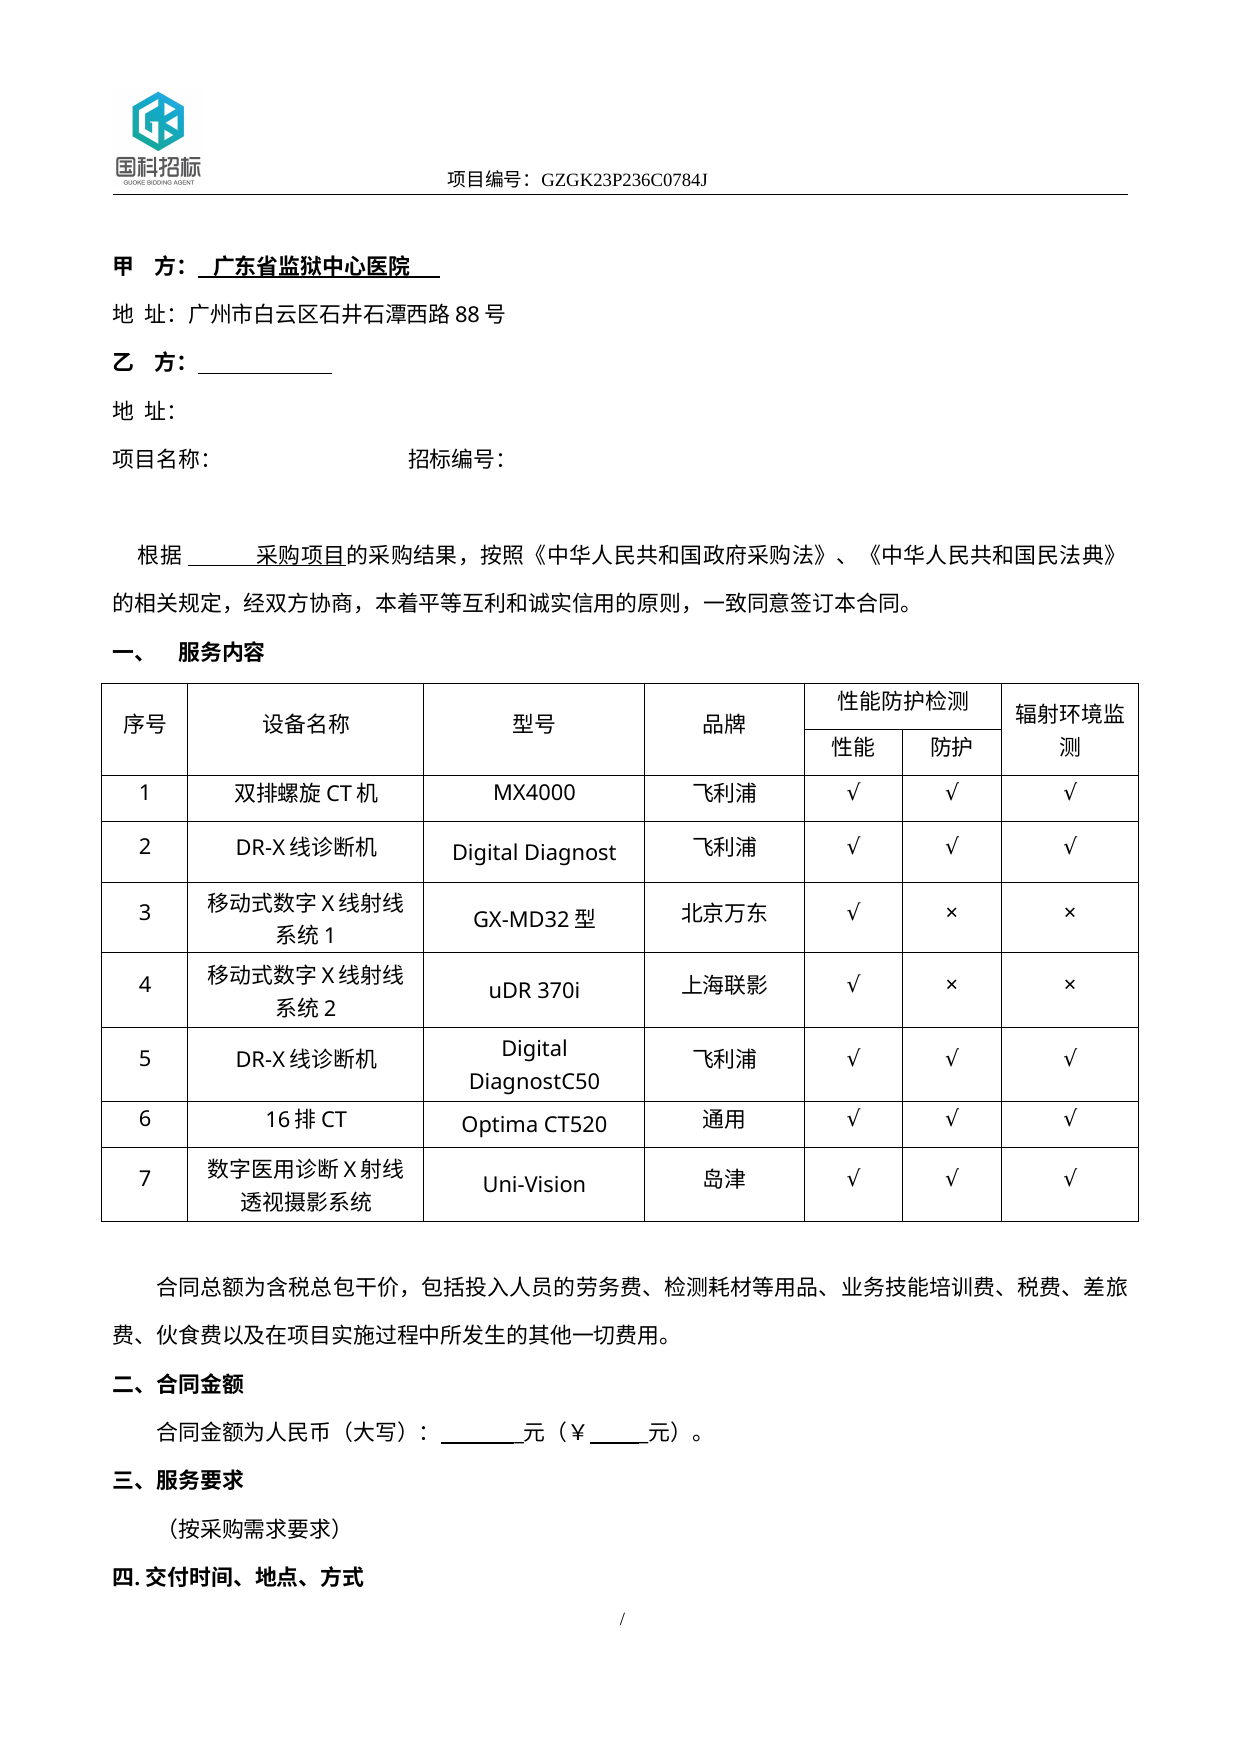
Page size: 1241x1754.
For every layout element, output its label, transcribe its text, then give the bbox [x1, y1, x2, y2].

text 地 址： [112, 393, 1128, 426]
table_header 性能防护检测 [805, 684, 1001, 729]
table_cell 双排螺旋CT机 [188, 776, 423, 821]
table_cell 2 [102, 822, 187, 882]
table_header 品牌 [645, 684, 804, 775]
text 甲 方： 广东省监狱中心医院 [112, 248, 1128, 281]
table_cell 16排CT [188, 1102, 423, 1147]
table_cell 北京万东 [645, 883, 804, 952]
table_cell GX-MD32型 [424, 883, 644, 952]
text 合同总额为含税总包干价，包括投入人员的劳务费、检测耗材等用品、业务技能培训费、税费、差旅费、伙食费以及在项目实施过程中所发生的其他一切费用。 [112, 1269, 1128, 1351]
text 三、服务要求 [112, 1463, 1128, 1496]
text 乙 方： [112, 345, 1128, 377]
table_cell 通用 [645, 1102, 804, 1147]
table_cell Digital DiagnostC50 [424, 1028, 644, 1101]
table_header 辐射环境监测 [1002, 684, 1138, 775]
table_cell MX4000 [424, 776, 644, 821]
table_cell 4 [102, 953, 187, 1027]
table_cell √ [903, 822, 1001, 882]
table_cell √ [1002, 822, 1138, 882]
table_cell √ [805, 1148, 902, 1221]
text 根据 采购项目的采购结果，按照《中华人民共和国政府采购法》、《中华人民共和国民法典》 的相关规定，经双方协商，本着平等互利和诚实信用的原则，一致同意签订本合同。 [112, 537, 1128, 618]
table_cell 岛津 [645, 1148, 804, 1221]
table_header 型号 [424, 684, 644, 775]
table_cell DR-X线诊断机 [188, 1028, 423, 1101]
picture [112, 88, 204, 187]
text 项目名称： 招标编号： [112, 442, 1128, 474]
table_cell √ [903, 1148, 1001, 1221]
table_cell √ [805, 953, 902, 1027]
table_cell × [1002, 883, 1138, 952]
text （按采购需求要求） [156, 1511, 1128, 1544]
table_cell 移动式数字X线射线系统2 [188, 953, 423, 1027]
table_cell 7 [102, 1148, 187, 1221]
table_cell √ [805, 1102, 902, 1147]
table_cell √ [1002, 1148, 1138, 1221]
table_cell × [903, 953, 1001, 1027]
table_cell Uni-Vision [424, 1148, 644, 1221]
list 四. 交付时间、地点、方式 [112, 1560, 1128, 1592]
table_cell 1 [102, 776, 187, 821]
table_header 设备名称 [188, 684, 423, 775]
list 服务内容 [112, 634, 1128, 667]
table_cell √ [805, 1028, 902, 1101]
table_cell √ [805, 776, 902, 821]
table_cell 上海联影 [645, 953, 804, 1027]
table_cell 6 [102, 1102, 187, 1147]
table_cell 飞利浦 [645, 1028, 804, 1101]
table_cell 3 [102, 883, 187, 952]
table_cell 5 [102, 1028, 187, 1101]
table_cell × [903, 883, 1001, 952]
table_cell √ [1002, 776, 1138, 821]
table_cell √ [903, 1102, 1001, 1147]
table_cell √ [1002, 1102, 1138, 1147]
table_cell 飞利浦 [645, 822, 804, 882]
table_cell √ [903, 776, 1001, 821]
table_cell √ [1002, 1028, 1138, 1101]
table_cell √ [805, 822, 902, 882]
table_cell × [1002, 953, 1138, 1027]
table_cell 性能 [805, 730, 902, 775]
table_cell √ [903, 1028, 1001, 1101]
table_cell 数字医用诊断X射线透视摄影系统 [188, 1148, 423, 1221]
table_cell uDR 370i [424, 953, 644, 1027]
table_cell Optima CT520 [424, 1102, 644, 1147]
text 合同金额为人民币（大写）： _元（￥ _元）。 [112, 1415, 1128, 1447]
table_header 序号 [102, 684, 187, 775]
table_cell 飞利浦 [645, 776, 804, 821]
text 地 址：广州市白云区石井石潭西路88号 [112, 297, 1128, 329]
text 二、合同金额 [112, 1366, 1128, 1399]
table_cell DR-X线诊断机 [188, 822, 423, 882]
table_cell √ [805, 883, 902, 952]
table_cell 移动式数字X线射线系统1 [188, 883, 423, 952]
table_cell Digital Diagnost [424, 822, 644, 882]
table_cell 防护 [903, 730, 1001, 775]
